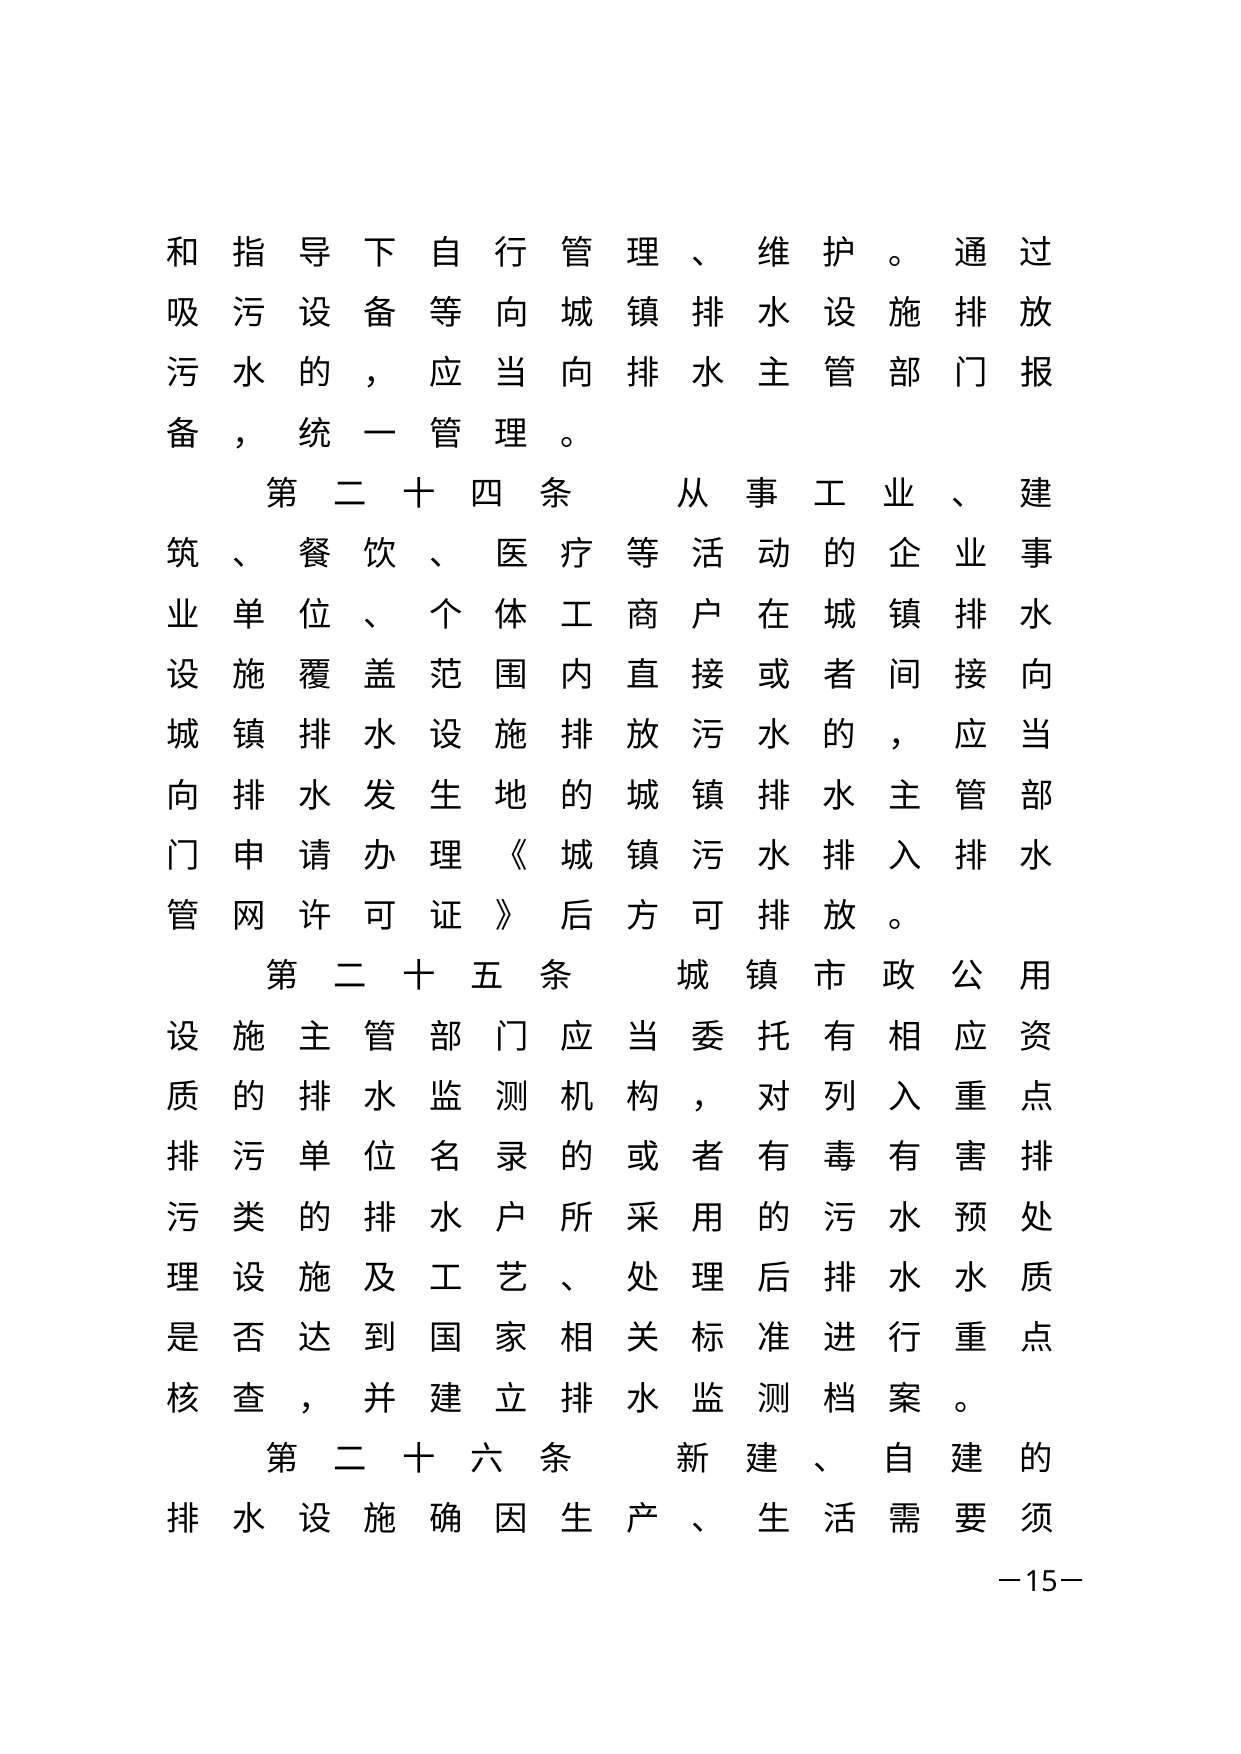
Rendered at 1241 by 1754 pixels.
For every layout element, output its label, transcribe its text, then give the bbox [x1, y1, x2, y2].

text 第二十六条 新建、自建的排水设施确因生产、生活需要须与城镇公共排水设施连接的，建设单位应当备齐有关资料向排水主管部门办理有关手续后，予以接入并保证排水设施完好。 [167, 1426, 1085, 1546]
text 投资建设和管理的城镇排水设施属于自建排水设施，由产权单位在城镇排水主管部门的监督和指导下自行管理、维护。通过吸污设备等向城镇排水设施排放污水的，应当向排水主管部门报备，统一管理。 [167, 219, 1085, 461]
text 第二十五条 城镇市政公用设施主管部门应当委托有相应资质的排水监测机构，对列入重点排污单位名录的或者有毒有害排污类的排水户所采用的污水预处理设施及工艺、处理后排水水质是否达到国家相关标准进行重点核查，并建立排水监测档案。 [167, 943, 1085, 1426]
text 第二十四条 从事工业、建筑、餐饮、医疗等活动的企业事业单位、个体工商户在城镇排水设施覆盖范围内直接或者间接向城镇排水设施排放污水的，应当向排水发生地的城镇排水主管部门申请办理《城镇污水排入排水管网许可证》后方可排放。 [167, 461, 1085, 943]
